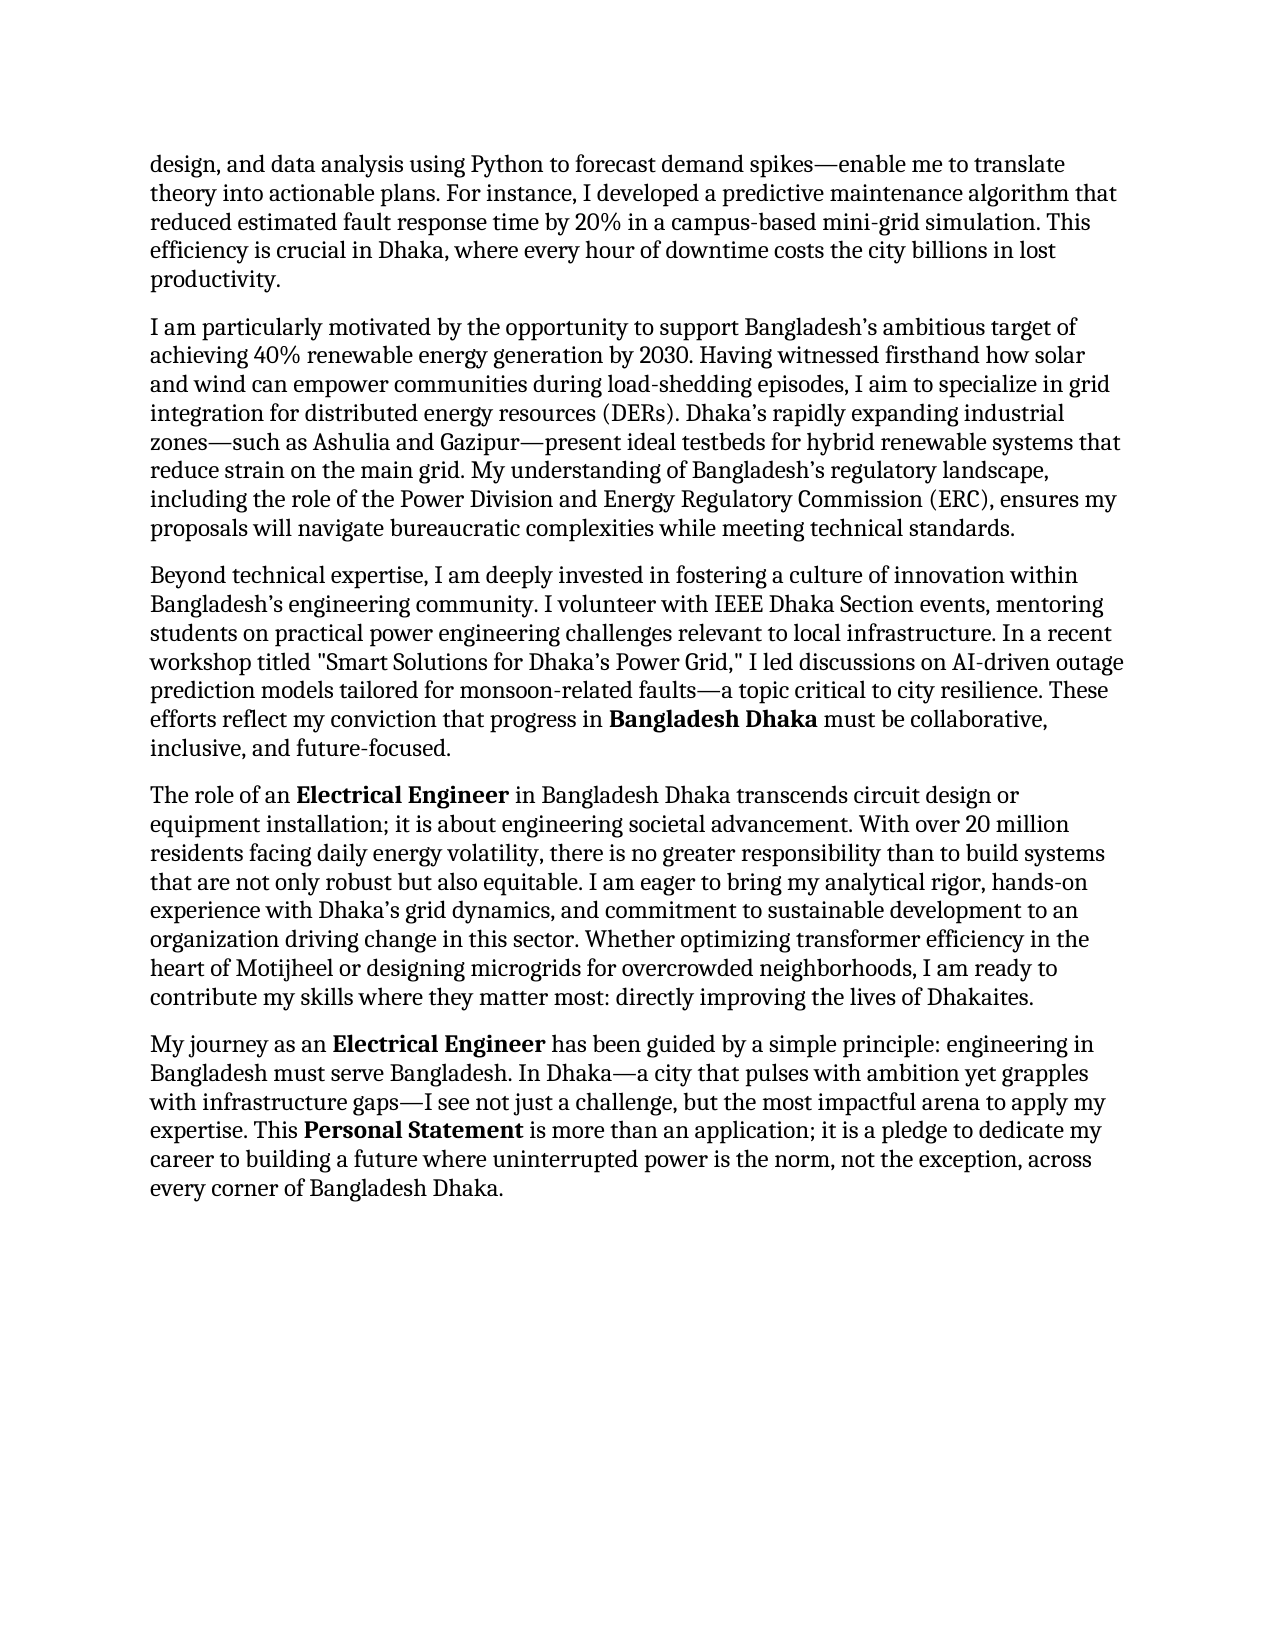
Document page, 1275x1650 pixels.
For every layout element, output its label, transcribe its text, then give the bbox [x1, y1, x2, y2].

text My journey as an Electrical Engineer has been guided by a simple principle: engineering in Bangladesh must serve Bangladesh. In Dhaka—a city that pulses with ambition yet grapples with infrastructure gaps—I see not just a challenge, but the most impactful arena to apply my expertise. This Personal Statement is more than an application; it is a pledge to dedicate my career to building a future where uninterrupted power is the norm, not the exception, across every corner of Bangladesh Dhaka. [150, 1030, 1125, 1202]
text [150, 150, 1125, 294]
text The role of an Electrical Engineer in Bangladesh Dhaka transcends circuit design or equipment installation; it is about engineering societal advancement. With over 20 million residents facing daily energy volatility, there is no greater responsibility than to build systems that are not only robust but also equitable. I am eager to bring my analytical rigor, hands-on experience with Dhaka’s grid dynamics, and commitment to sustainable development to an organization driving change in this sector. Whether optimizing transformer efficiency in the heart of Motijheel or designing microgrids for overcrowded neighborhoods, I am ready to contribute my skills where they matter most: directly improving the lives of Dhakaites. [150, 781, 1125, 1011]
text Beyond technical expertise, I am deeply invested in fostering a culture of innovation within Bangladesh’s engineering community. I volunteer with IEEE Dhaka Section events, mentoring students on practical power engineering challenges relevant to local infrastructure. In a recent workshop titled "Smart Solutions for Dhaka’s Power Grid," I led discussions on AI-driven outage prediction models tailored for monsoon-related faults—a topic critical to city resilience. These efforts reflect my conviction that progress in Bangladesh Dhaka must be collaborative, inclusive, and future-focused. [150, 561, 1125, 762]
text I am particularly motivated by the opportunity to support Bangladesh’s ambitious target of achieving 40% renewable energy generation by 2030. Having witnessed firsthand how solar and wind can empower communities during load-shedding episodes, I aim to specialize in grid integration for distributed energy resources (DERs). Dhaka’s rapidly expanding industrial zones—such as Ashulia and Gazipur—present ideal testbeds for hybrid renewable systems that reduce strain on the main grid. My understanding of Bangladesh’s regulatory landscape, including the role of the Power Division and Energy Regulatory Commission (ERC), ensures my proposals will navigate bureaucratic complexities while meeting technical standards. [150, 312, 1125, 542]
